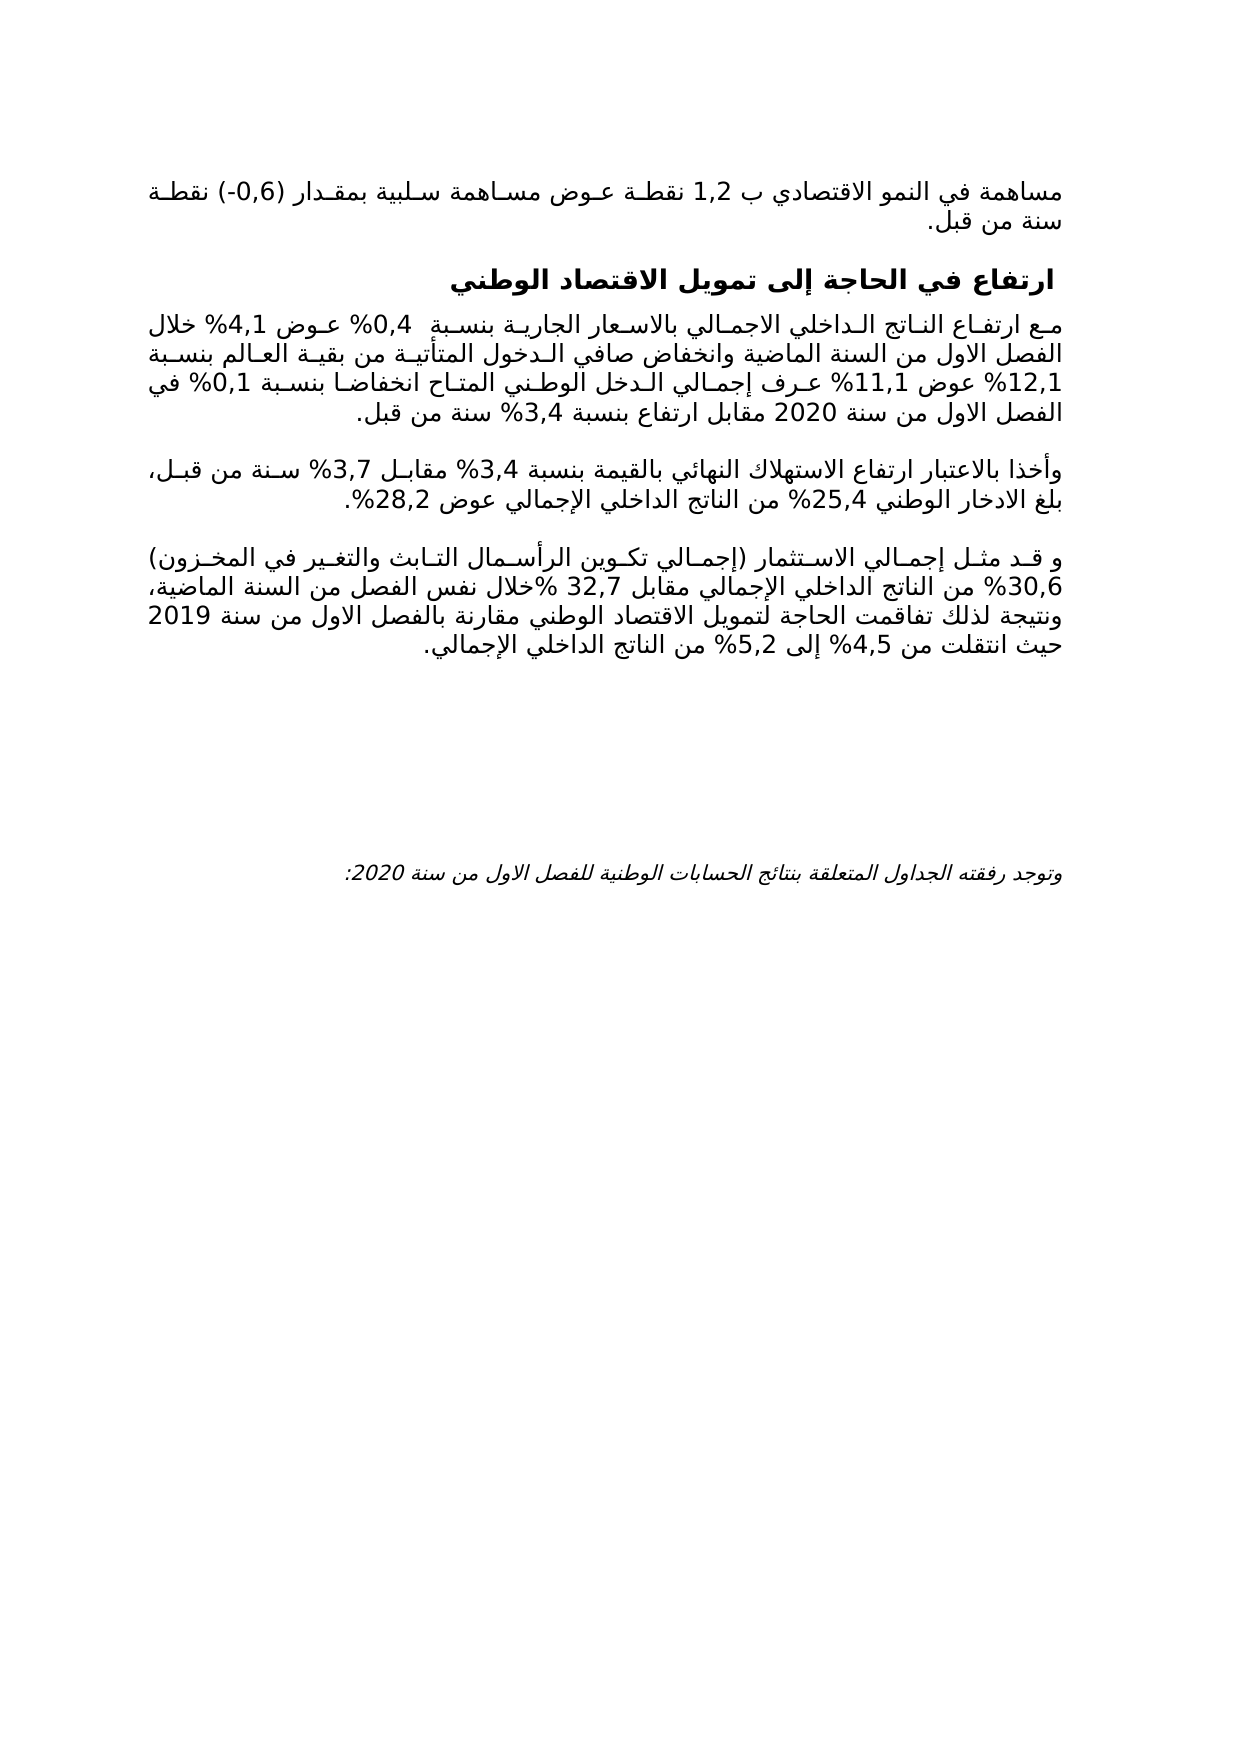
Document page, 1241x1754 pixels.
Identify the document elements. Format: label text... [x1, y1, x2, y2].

text وتوجد رفقته الجداول المتعلقة بنتائج الحسابات الوطنية للفصل الاول من سنة 2020: [148, 861, 1063, 885]
text وأخذا بالاعتبار ارتفاع الاستهلاك النهائي بالقيمة بنسبة 3,4% مقابل 3,7% سنة من قبل، بلغ الادخار الوطني 25,4% من الناتج الداخلي الإجمالي عوض 28,2%. [148, 456, 1063, 514]
text ارتفاع في الحاجة إلى تمويل الاقتصاد الوطني [148, 264, 1063, 296]
text و قد مثل إجمالي الاستثمار (إجمالي تكوين الرأسمال التابث والتغير في المخزون) 30,6% من الناتج الداخلي الإجمالي مقابل 32,7 %خلال نفس الفصل من السنة الماضية، ونتيجة لذلك تفاقمت الحاجة لتمويل الاقتصاد الوطني مقارنة بالفصل الاول من سنة 2019 حيث انتقلت من 4,5% إلى 5,2% من الناتج الداخلي الإجمالي. [148, 543, 1063, 659]
text مع ارتفاع الناتج الداخلي الاجمالي بالاسعار الجارية بنسبة 0,4% عوض 4,1% خلال الفصل الاول من السنة الماضية وانخفاض صافي الدخول المتأتية من بقية العالم بنسبة 12,1% عوض 11,1% عرف إجمالي الدخل الوطني المتاح انخفاضا بنسبة 0,1% في الفصل الاول من سنة 2020 مقابل ارتفاع بنسبة 3,4% سنة من قبل. [148, 310, 1063, 427]
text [148, 177, 1063, 236]
